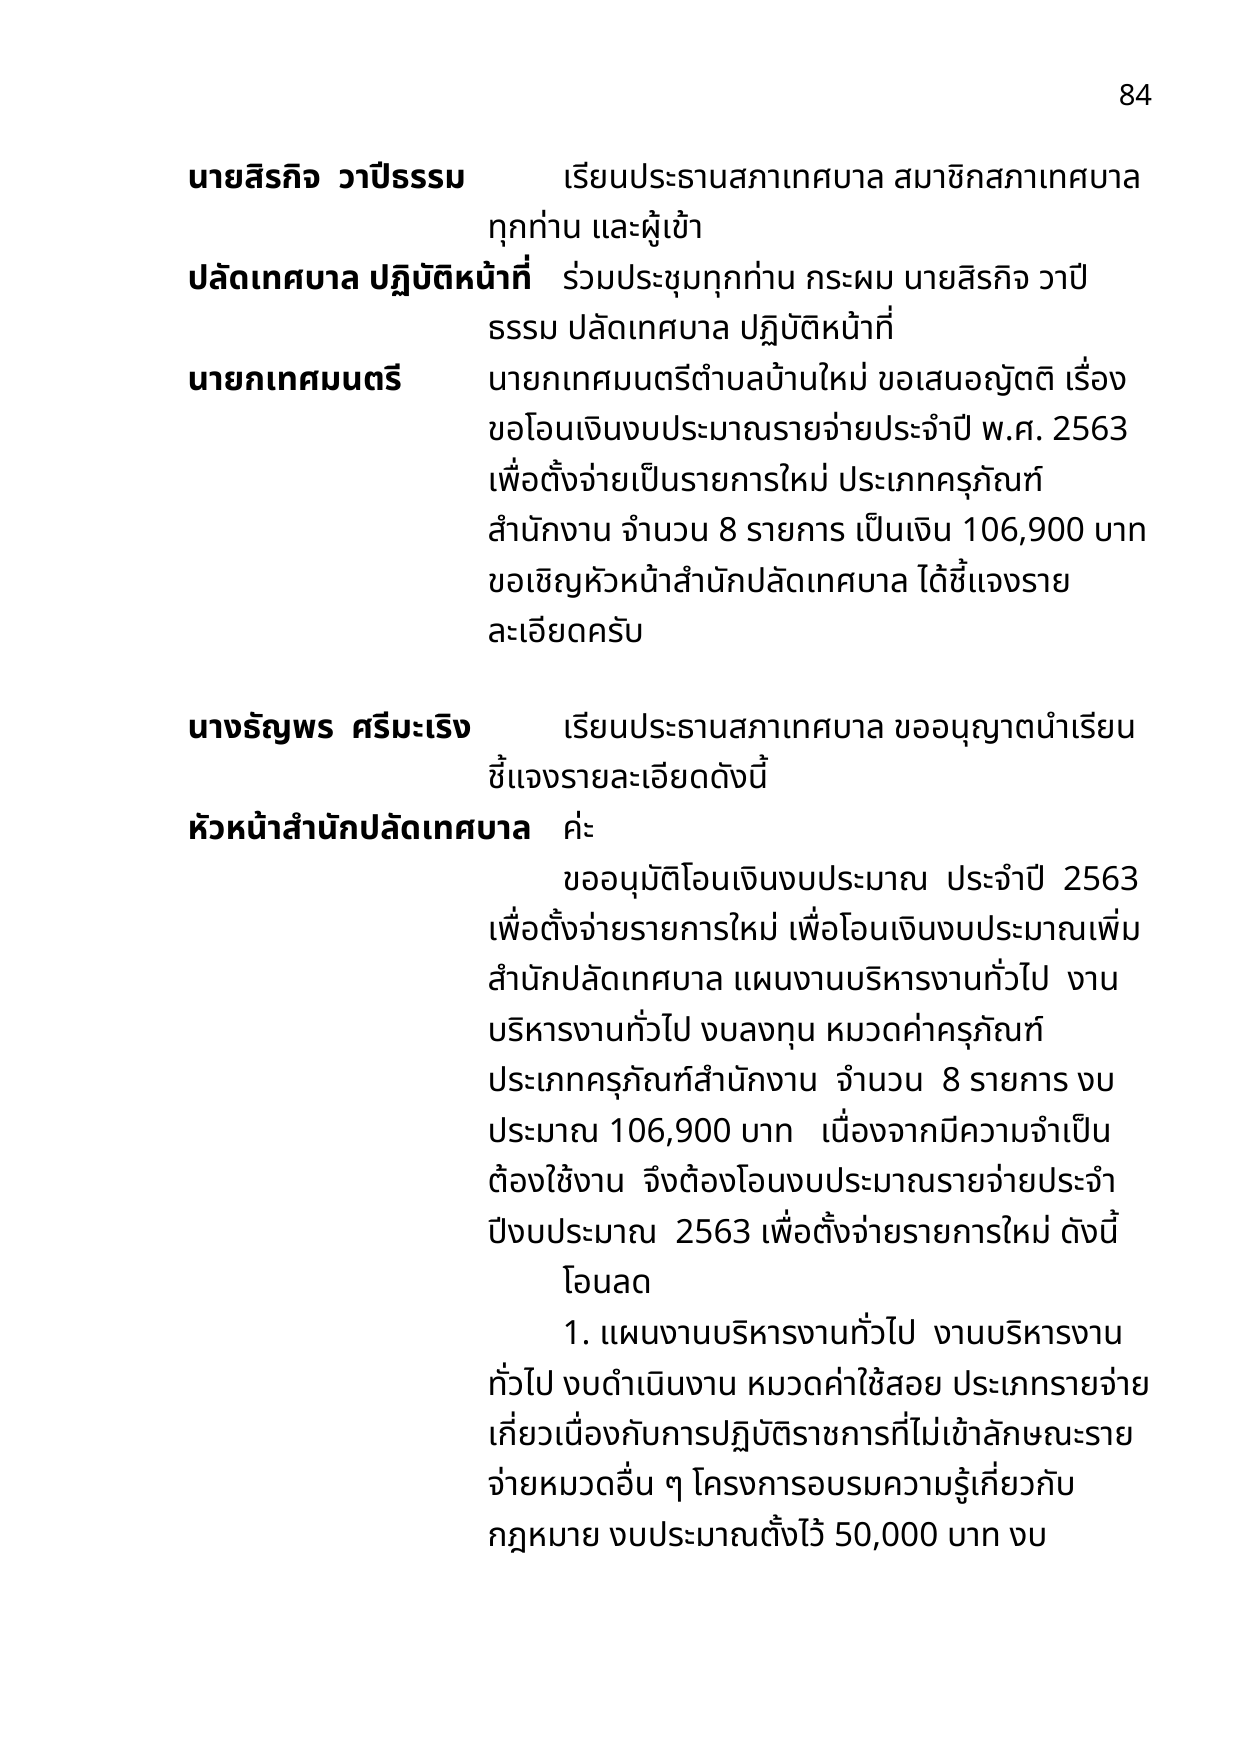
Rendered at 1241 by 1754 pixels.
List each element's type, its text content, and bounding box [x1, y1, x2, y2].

text นายกเทศมนตรี นายกเทศมนตรีตำบลบ้านใหม่ ขอเสนอญัตติ เรื่อง ขอโอนเงินงบประมาณรายจ่ายประจำปี พ.ศ. 2563 เพื่อตั้งจ่ายเป็นรายการใหม่ ประเภทครุภัณฑ์สำนักงาน จำนวน 8 รายการ เป็นเงิน 106,900 บาท ขอเชิญหัวหน้าสำนักปลัดเทศบาล ได้ชี้แจงรายละเอียดครับ [187, 355, 1152, 658]
text โอนลด [187, 1258, 1152, 1309]
text ขออนุมัติโอนเงินงบประมาณ ประจำปี 2563 เพื่อตั้งจ่ายรายการใหม่ เพื่อโอนเงินงบประมาณเพิ่มสำนักปลัดเทศบาล แผนงานบริหารงานทั่วไป งานบริหารงานทั่วไป งบลงทุน หมวดค่าครุภัณฑ์ ประเภทครุภัณฑ์สำนักงาน จำนวน 8 รายการ งบประมาณ 106,900 บาท เนื่องจากมีความจำเป็นต้องใช้งาน จึงต้องโอนงบประมาณรายจ่ายประจำปีงบประมาณ 2563 เพื่อตั้งจ่ายรายการใหม่ ดังนี้ [487, 854, 1149, 1258]
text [487, 1309, 1152, 1561]
text นายสิรกิจ วาปีธรรม เรียนประธานสภาเทศบาล สมาชิกสภาเทศบาลทุกท่าน และผู้เข้า [187, 153, 1152, 254]
text หัวหน้าสำนักปลัดเทศบาล ค่ะ [187, 804, 1152, 854]
text นางธัญพร ศรีมะเริง เรียนประธานสภาเทศบาล ขออนุญาตนำเรียนชี้แจงรายละเอียดดังนี้ [187, 703, 1152, 804]
text ปลัดเทศบาล ปฏิบัติหน้าที่ ร่วมประชุมทุกท่าน กระผม นายสิรกิจ วาปีธรรม ปลัดเทศบาล ปฏิบัติหน้าที่ [187, 254, 1152, 355]
